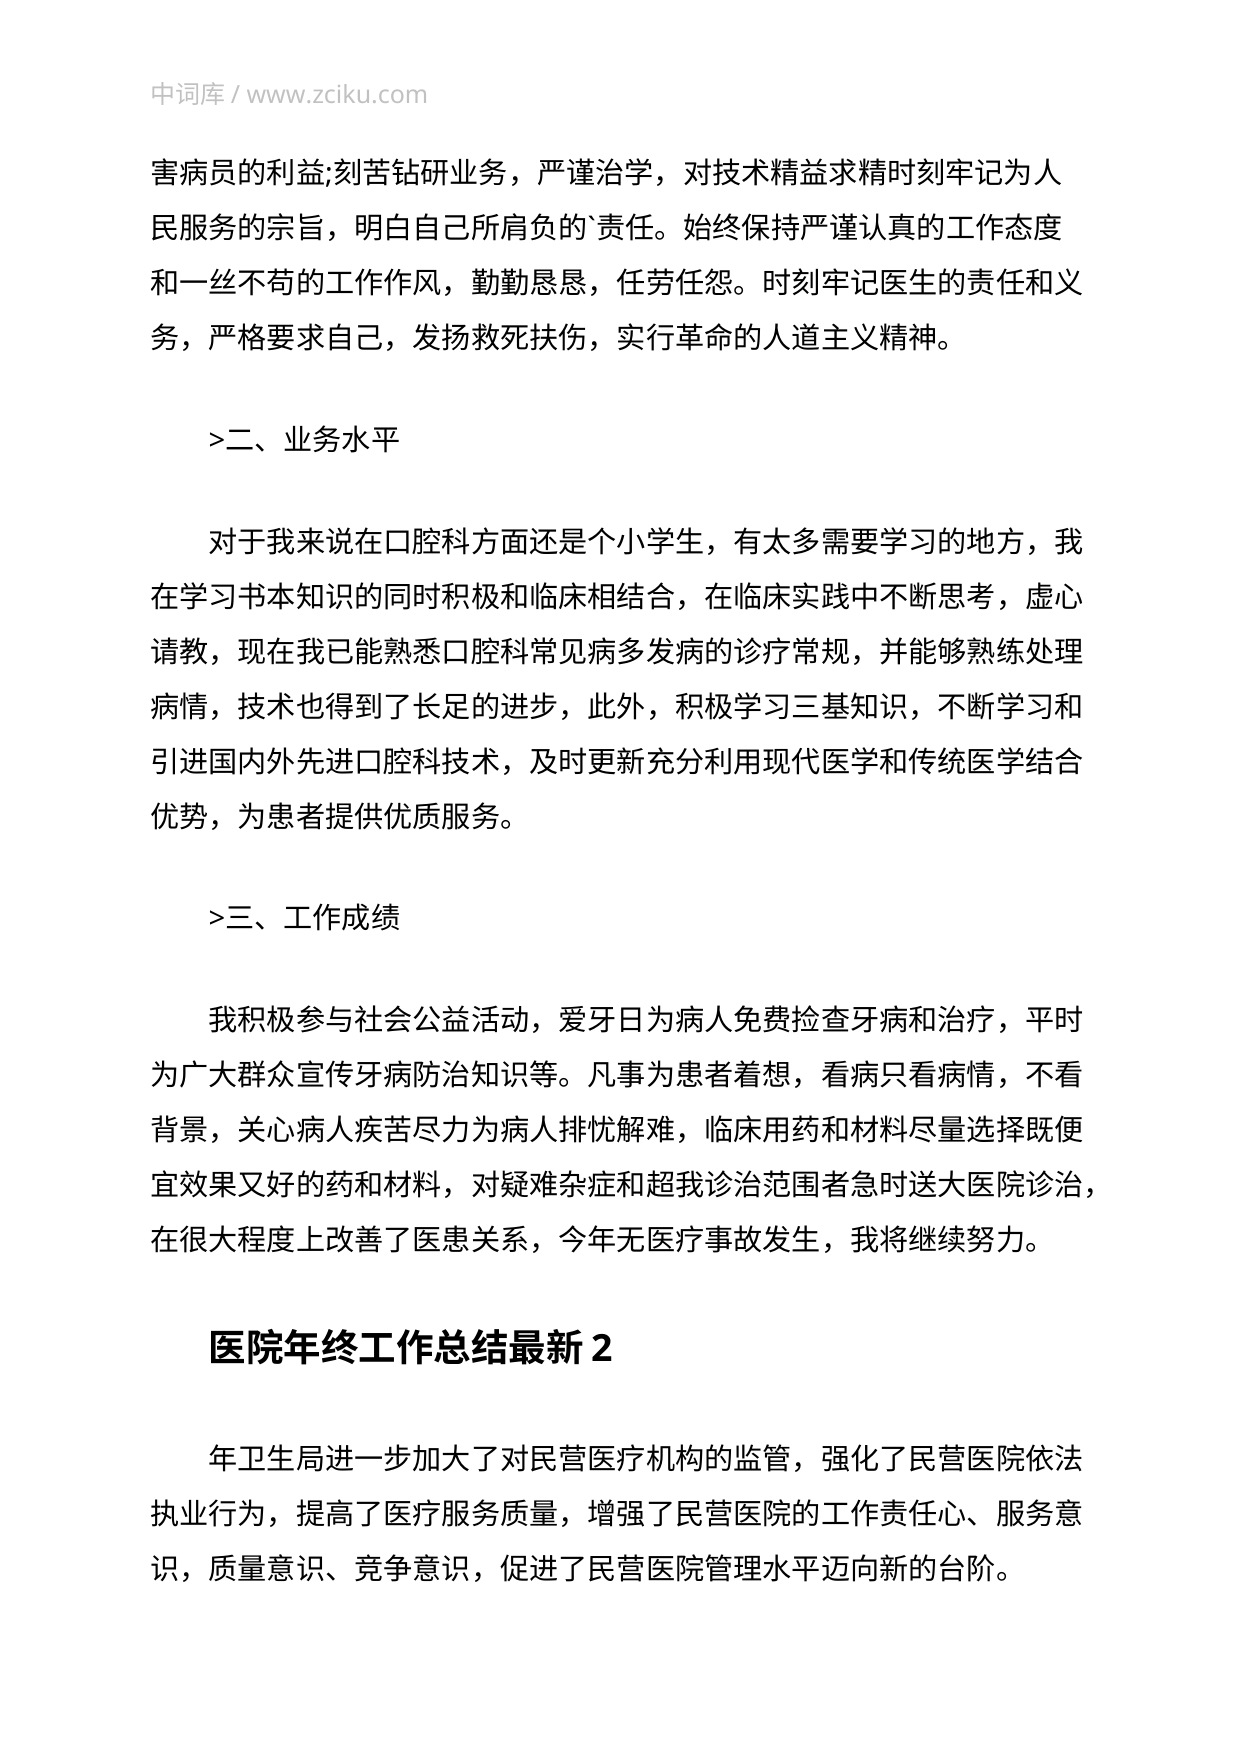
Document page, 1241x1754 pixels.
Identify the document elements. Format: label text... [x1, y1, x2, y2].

text 我积极参与社会公益活动，爱牙日为病人免费捡查牙病和治疗，平时为广大群众宣传牙病防治知识等。凡事为患者着想，看病只看病情，不看背景，关心病人疾苦尽力为病人排忧解难，临床用药和材料尽量选择既便宜效果又好的药和材料，对疑难杂症和超我诊治范围者急时送大医院诊治，在很大程度上改善了医患关系，今年无医疗事故发生，我将继续努力。 [150, 997, 1090, 1259]
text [150, 150, 1090, 357]
text >二、业务水平 [150, 417, 1090, 459]
text 医院年终工作总结最新2 [150, 1318, 1090, 1373]
text 年卫生局进一步加大了对民营医疗机构的监管，强化了民营医院依法执业行为，提高了医疗服务质量，增强了民营医院的工作责任心、服务意识，质量意识、竞争意识，促进了民营医院管理水平迈向新的台阶。 [150, 1436, 1090, 1588]
text >三、工作成绩 [150, 895, 1090, 937]
text 对于我来说在口腔科方面还是个小学生，有太多需要学习的地方，我在学习书本知识的同时积极和临床相结合，在临床实践中不断思考，虚心请教，现在我已能熟悉口腔科常见病多发病的诊疗常规，并能够熟练处理病情，技术也得到了长足的进步，此外，积极学习三基知识，不断学习和引进国内外先进口腔科技术，及时更新充分利用现代医学和传统医学结合优势，为患者提供优质服务。 [150, 519, 1090, 835]
